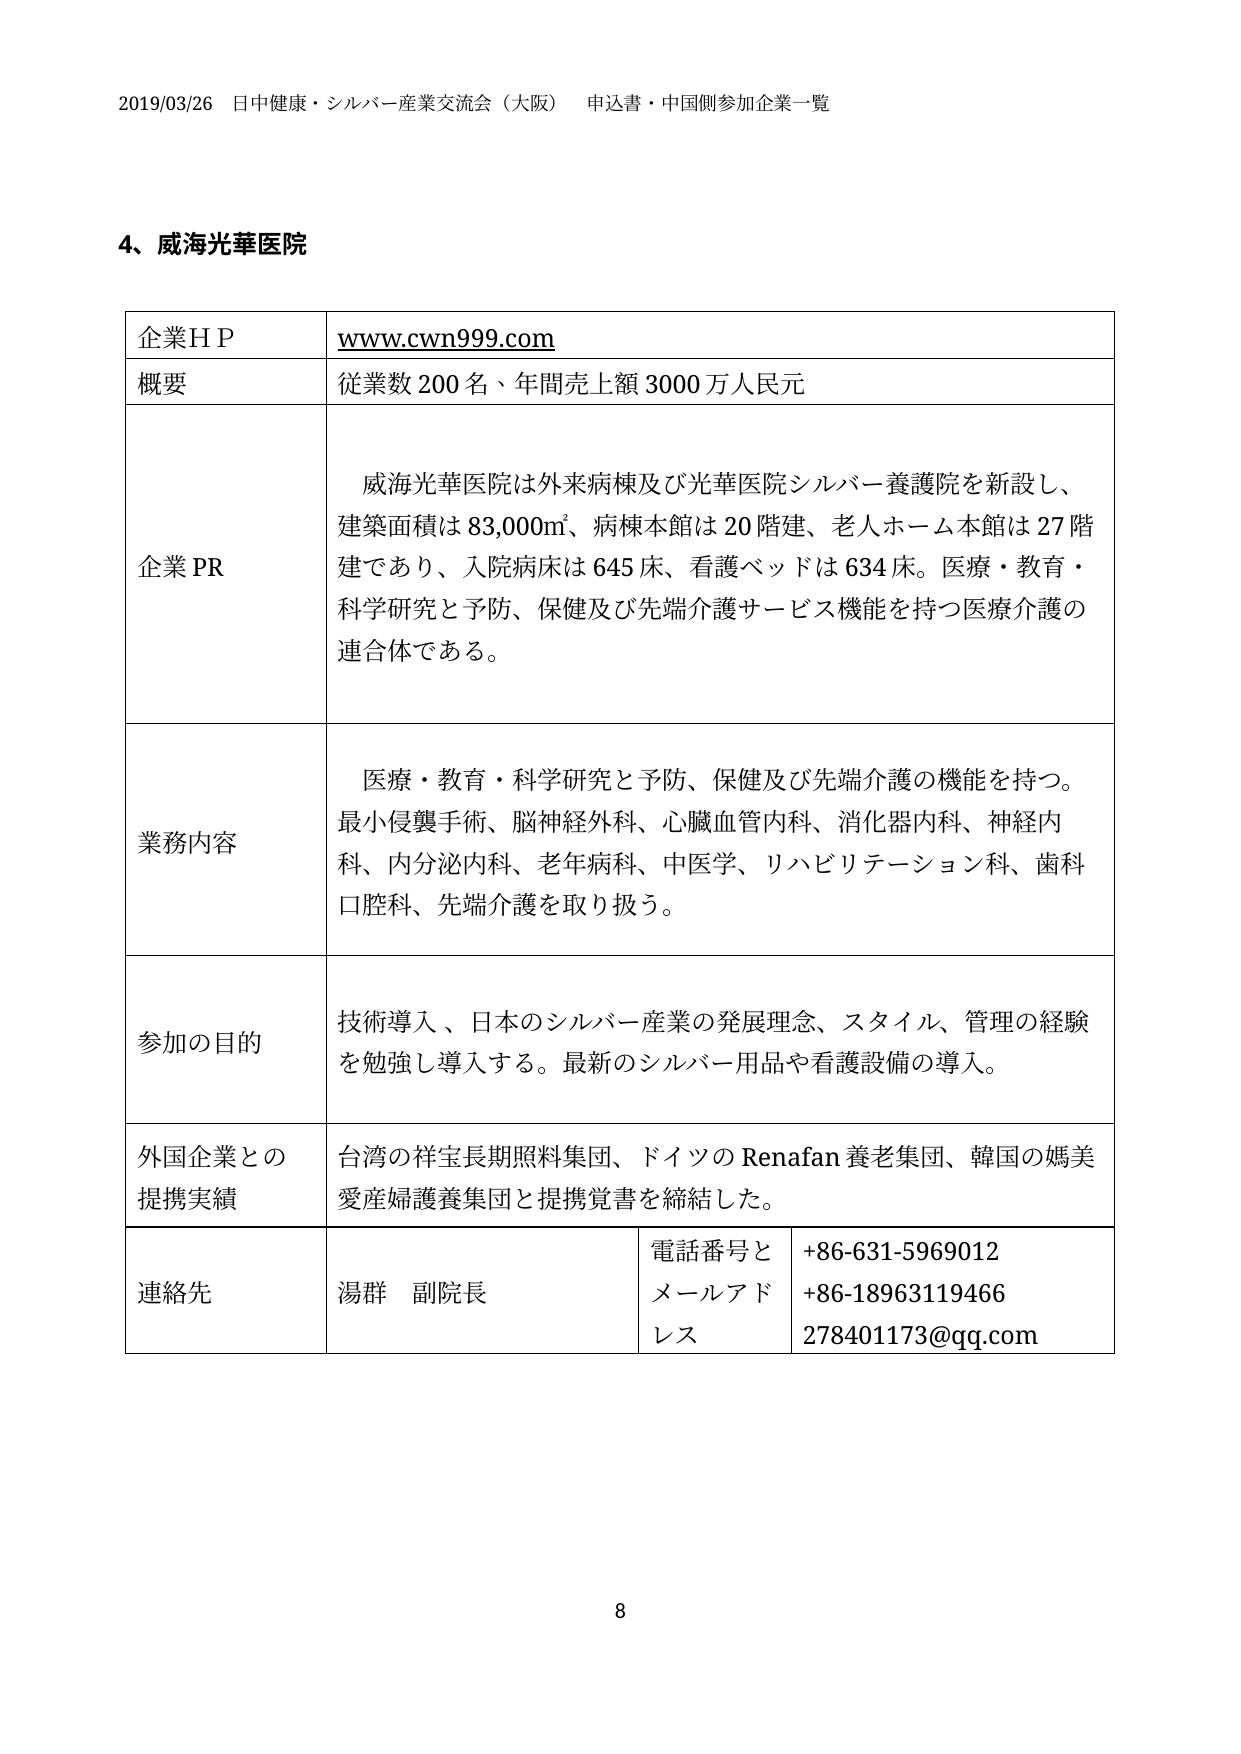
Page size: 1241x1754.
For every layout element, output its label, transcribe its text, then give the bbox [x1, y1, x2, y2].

table_cell 参加の目的 [126, 956, 326, 1123]
table_cell 従業数200名、年間売上額3000万人民元 [327, 359, 1114, 404]
table_cell 電話番号とメールアドレス [639, 1228, 791, 1352]
table_cell 湯群 副院長 [327, 1228, 638, 1352]
table_cell 業務内容 [126, 724, 326, 955]
table_cell 台湾の祥宝長期照料集団、ドイツのRenafan養老集団、韓国の媽美愛産婦護養集団と提携覚書を締結した。 [327, 1124, 1114, 1226]
table_cell +86-631-5969012 +86-18963119466 278401173@qq.com [792, 1228, 1114, 1352]
table_cell 技術導入 、日本のシルバー産業の発展理念、スタイル、管理の経験を勉強し導入する。最新のシルバー用品や看護設備の導入。 [327, 956, 1114, 1123]
table_cell 連絡先 [126, 1228, 326, 1352]
table_cell 威海光華医院は外来病棟及び光華医院シルバー養護院を新設し、建築面積は83,000㎡、病棟本館は20階建、老人ホーム本館は27階建であり、入院病床は645床、看護ベッドは634床。医療・教育・科学研究と予防、保健及び先端介護サービス機能を持つ医療介護の連合体である。 [327, 405, 1114, 723]
table_cell 外国企業との 提携実績 [126, 1124, 326, 1226]
table_header 企業ＨＰ [126, 312, 326, 357]
table_cell 企業PR [126, 405, 326, 723]
text 4、威海光華医院 [118, 208, 1122, 277]
table_cell 医療・教育・科学研究と予防、保健及び先端介護の機能を持つ。最小侵襲手術、脳神経外科、心臓血管内科、消化器内科、神経内科、内分泌内科、老年病科、中医学、リハビリテーション科、歯科口腔科、先端介護を取り扱う。 [327, 724, 1114, 955]
table_cell 概要 [126, 359, 326, 404]
table_header www.cwn999.com [327, 312, 1114, 357]
